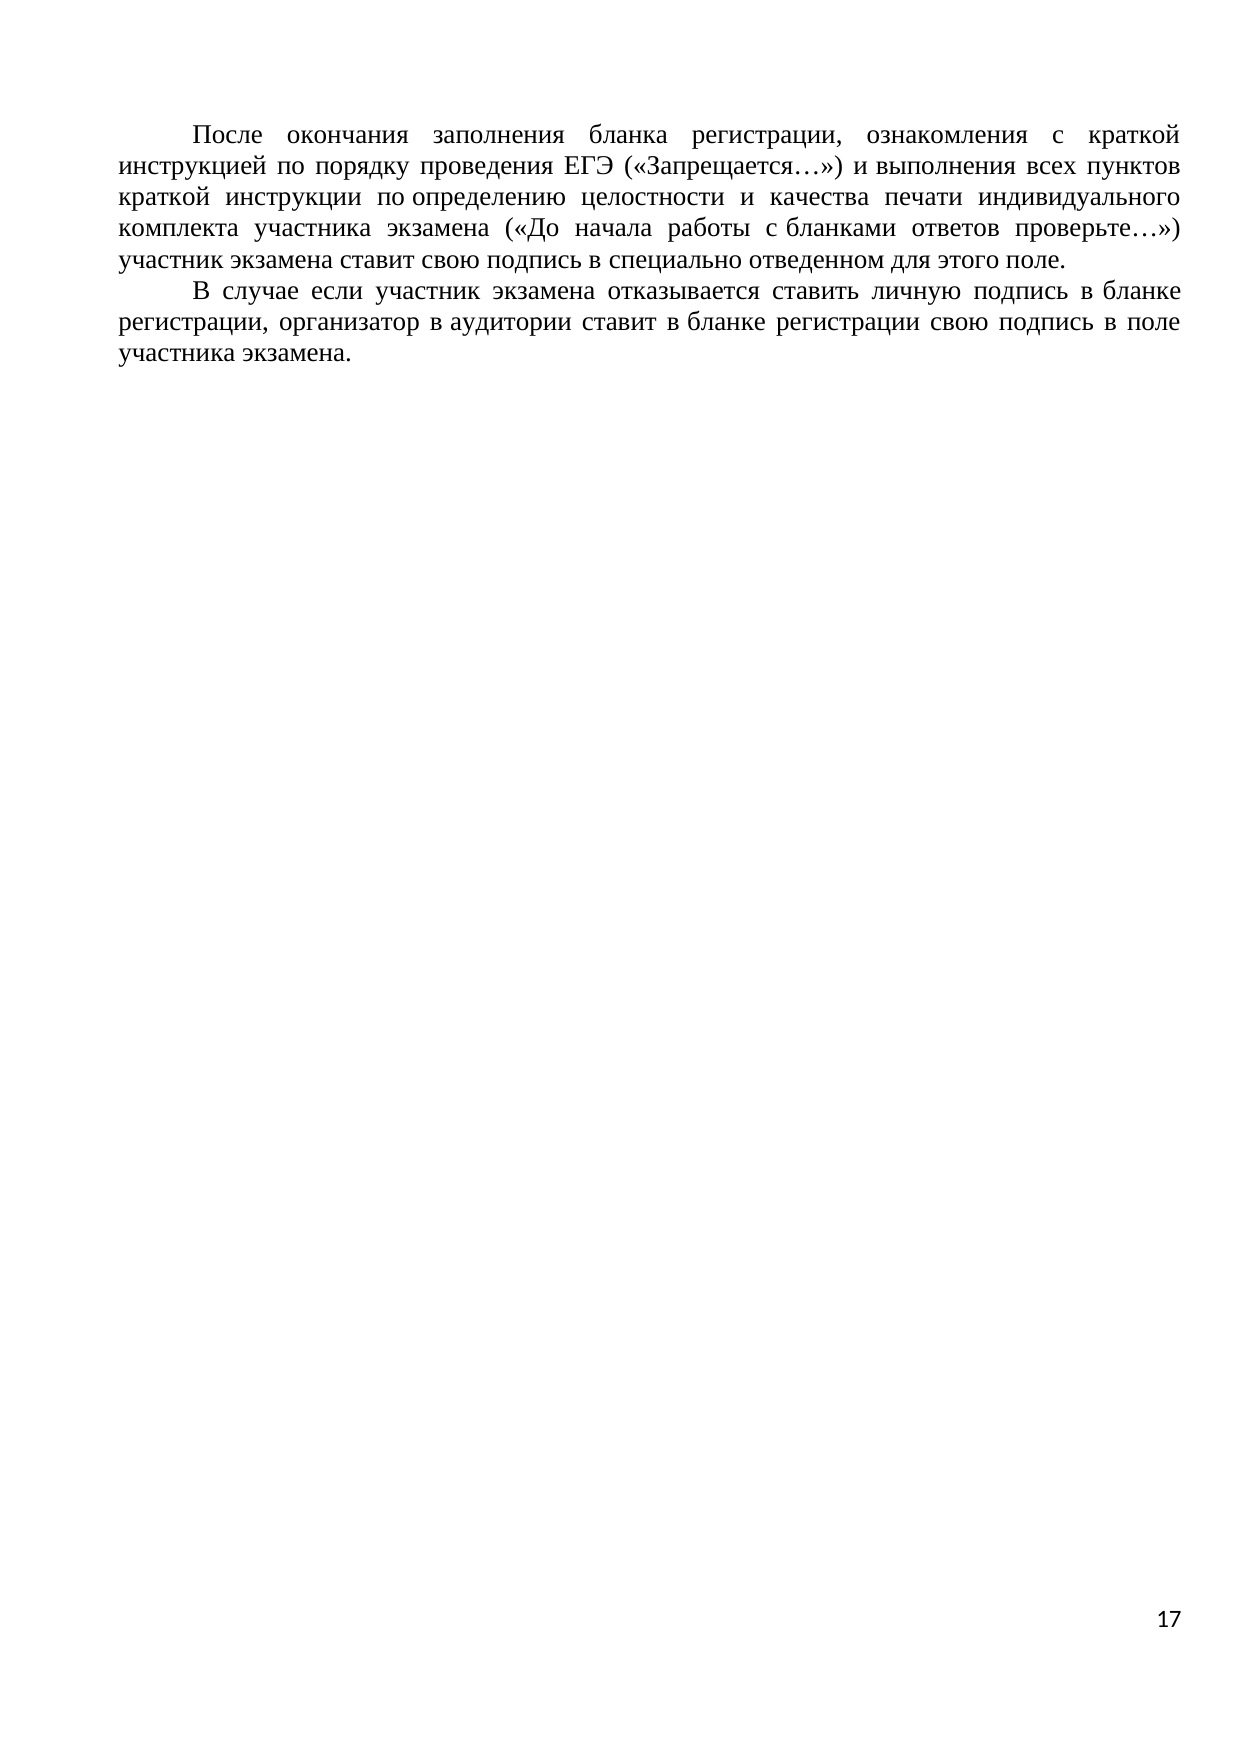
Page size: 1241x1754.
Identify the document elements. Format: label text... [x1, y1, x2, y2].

text После окончания заполнения бланка регистрации, ознакомления с краткой инструкцией по порядку проведения ЕГЭ («Запрещается…») и выполнения всех пунктов краткой инструкции по определению целостности и качества печати индивидуального комплекта участника экзамена («До начала работы с бланками ответов проверьте…») участник экзамена ставит свою подпись в специально отведенном для этого поле. [118, 118, 1181, 274]
text В случае если участник экзамена отказывается ставить личную подпись в бланке регистрации, организатор в аудитории ставит в бланке регистрации свою подпись в поле участника экзамена. [118, 274, 1181, 367]
